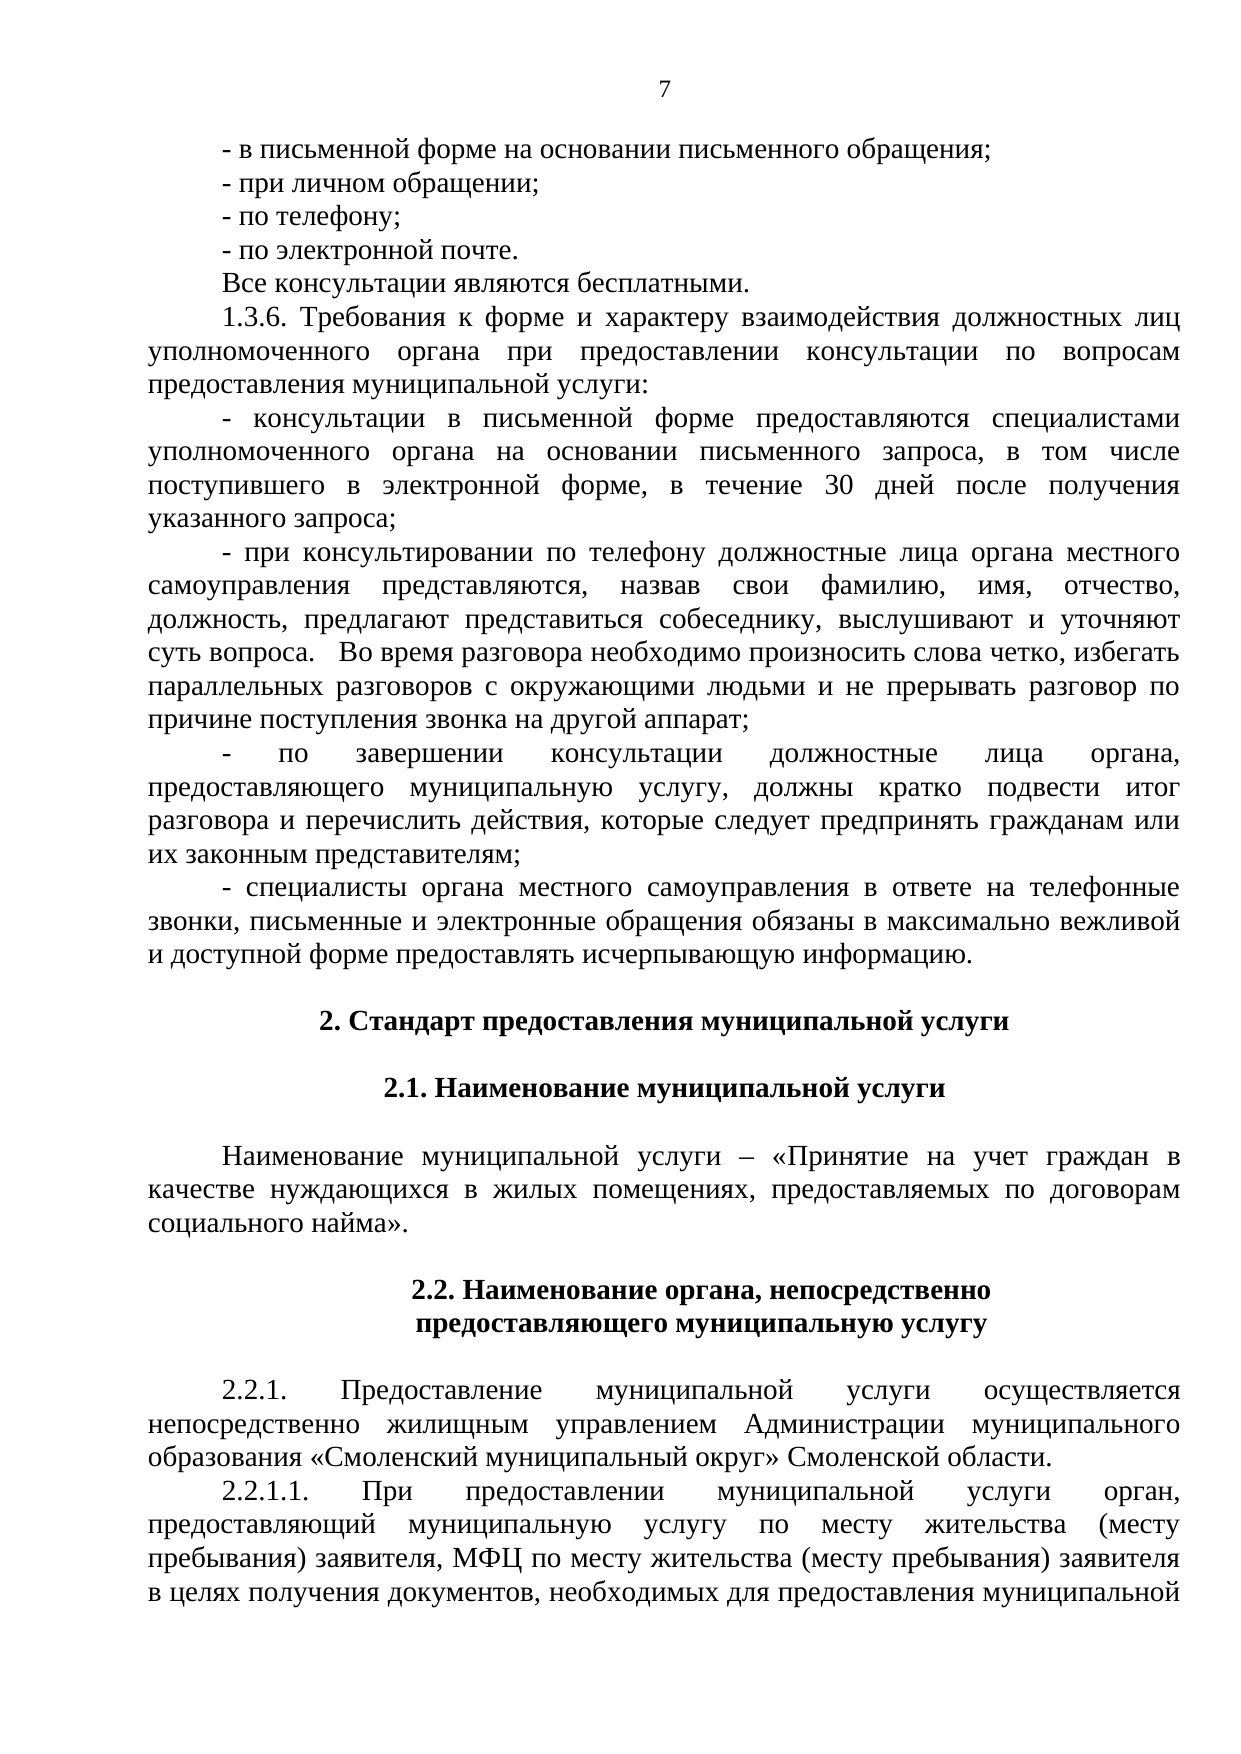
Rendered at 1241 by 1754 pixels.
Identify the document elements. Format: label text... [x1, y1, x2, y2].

text Все консультации являются бесплатными. [148, 266, 1181, 299]
text 2.1. Наименование муниципальной услуги [148, 1071, 1181, 1104]
text - консультации в письменной форме предоставляются специалистами уполномоченного органа на основании письменного запроса, в том числе поступившего в электронной форме, в течение 30 дней после получения указанного запроса; [148, 400, 1181, 534]
text 2.2. Наименование органа, непосредственно [148, 1272, 1181, 1305]
text 2.2.1. Предоставление муниципальной услуги осуществляется непосредственно жилищным управлением Администрации муниципального образования «Смоленский муниципальный округ» Смоленской области. [148, 1372, 1181, 1473]
text Наименование муниципальной услуги – «Принятие на учет граждан в качестве нуждающихся в жилых помещениях, предоставляемых по договорам социального найма». [148, 1138, 1181, 1238]
text 2. Стандарт предоставления муниципальной услуги [148, 1003, 1181, 1037]
text - по телефону; [148, 198, 1181, 232]
text - при личном обращении; [148, 165, 1181, 198]
text 1.3.6. Требования к форме и характеру взаимодействия должностных лиц уполномоченного органа при предоставлении консультации по вопросам предоставления муниципальной услуги: [148, 299, 1181, 400]
text - в письменной форме на основании письменного обращения; [148, 131, 1181, 165]
text - при консультировании по телефону должностные лица органа местного самоуправления представляются, назвав свои фамилию, имя, отчество, должность, предлагают представиться собеседнику, выслушивают и уточняют суть вопроса. Во время разговора необходимо произносить слова четко, избегать параллельных разговоров с окружающими людьми и не прерывать разговор по причине поступления звонка на другой аппарат; [148, 534, 1181, 735]
text предоставляющего муниципальную услугу [148, 1305, 1181, 1339]
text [148, 1473, 1181, 1607]
text - специалисты органа местного самоуправления в ответе на телефонные звонки, письменные и электронные обращения обязаны в максимально вежливой и доступной форме предоставлять исчерпывающую информацию. [148, 869, 1181, 970]
text - по завершении консультации должностные лица органа, предоставляющего муниципальную услугу, должны кратко подвести итог разговора и перечислить действия, которые следует предпринять гражданам или их законным представителям; [148, 735, 1181, 869]
text - по электронной почте. [148, 232, 1181, 266]
